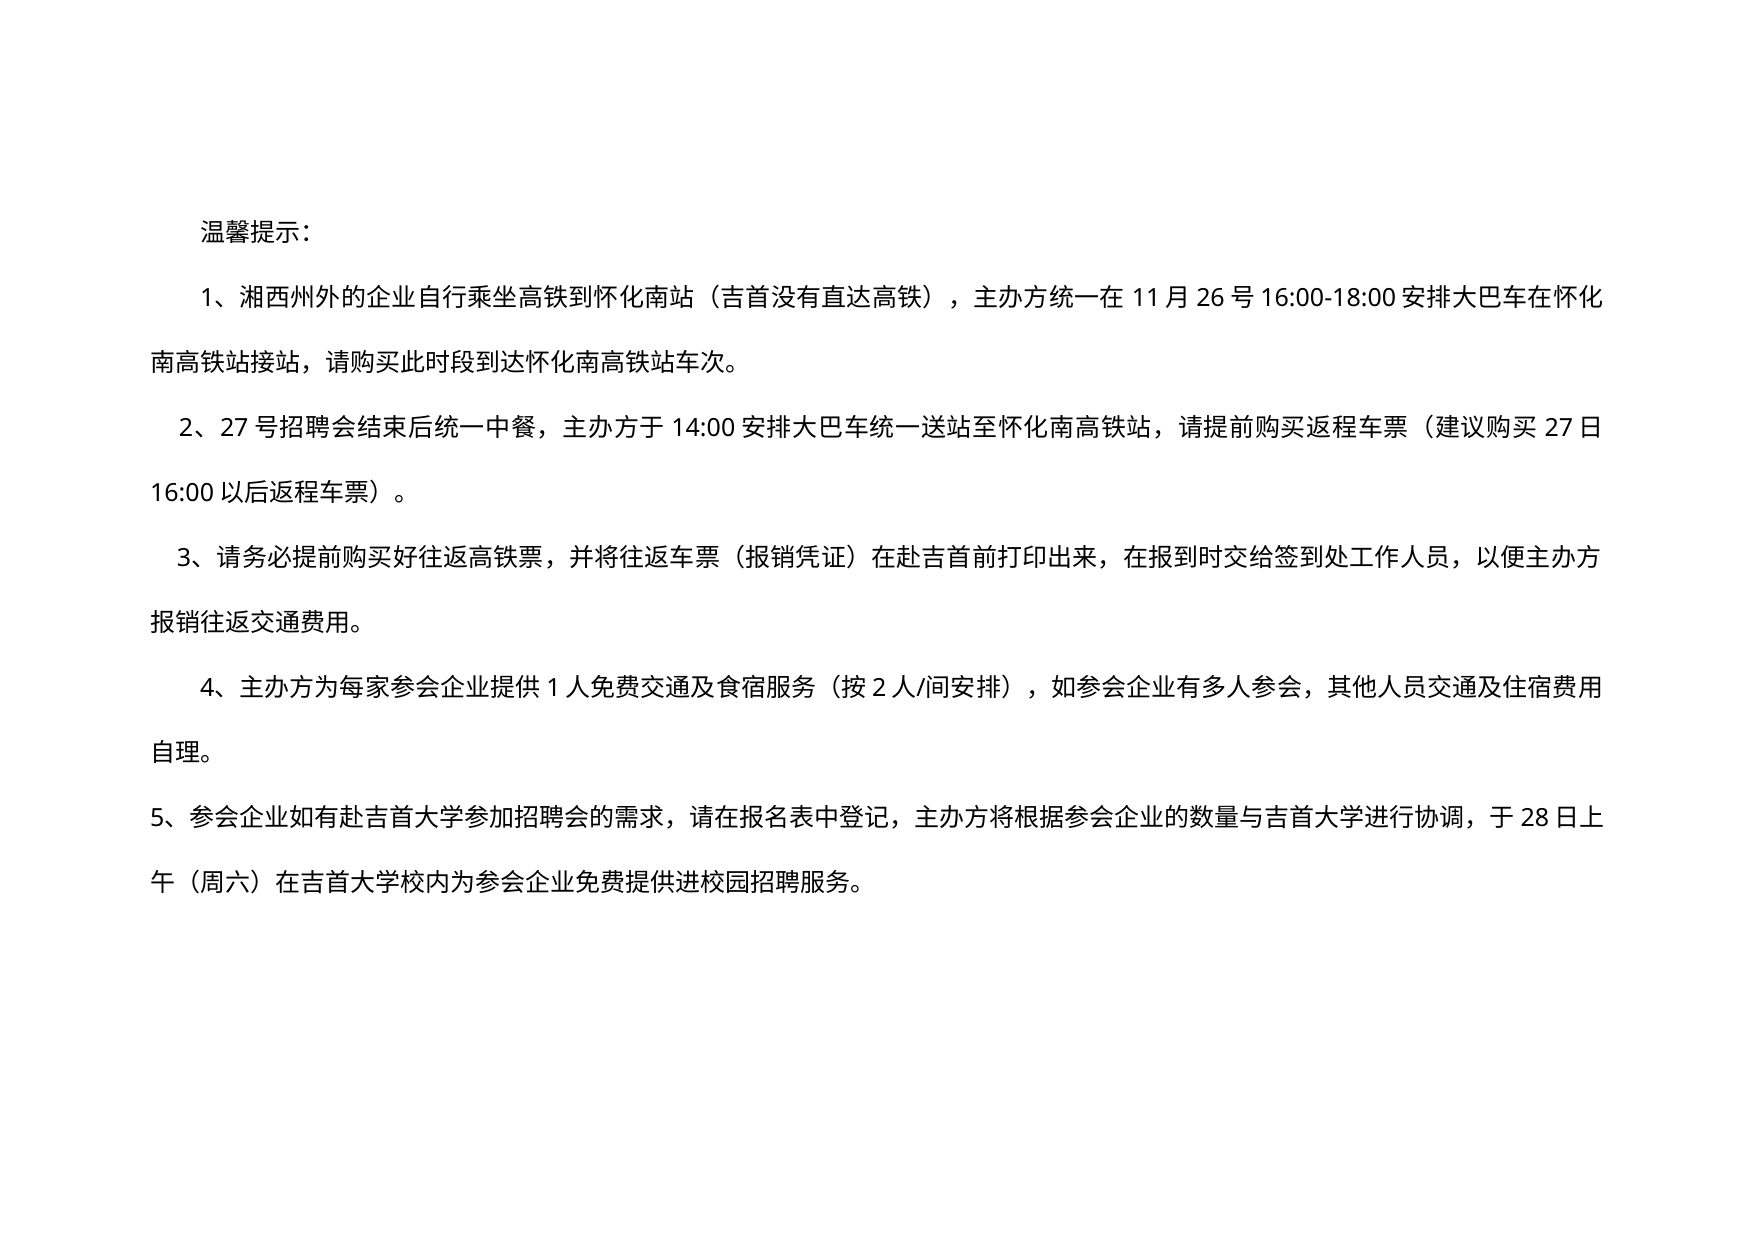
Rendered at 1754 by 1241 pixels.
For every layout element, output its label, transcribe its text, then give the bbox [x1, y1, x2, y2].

subtitle 1、湘西州外的企业自行乘坐高铁到怀化南站（吉首没有直达高铁），主办方统一在11月26号16:00-18:00安排大巴车在怀化南高铁站接站，请购买此时段到达怀化南高铁站车次。 2、27号招聘会结束后统一中餐，主办方于14:00安排大巴车统一送站至怀化南高铁站，请提前购买返程车票（建议购买27日16:00以后返程车票）。 3、请务必提前购买好往返高铁票，并将往返车票（报销凭证）在赴吉首前打印出来，在报到时交给签到处工作人员，以便主办方报销往返交通费用。 [150, 263, 1604, 653]
subtitle 4、主办方为每家参会企业提供1人免费交通及食宿服务（按2人/间安排），如参会企业有多人参会，其他人员交通及住宿费用自理。 [150, 653, 1604, 783]
subtitle 温馨提示： [150, 198, 1604, 263]
text 5、参会企业如有赴吉首大学参加招聘会的需求，请在报名表中登记，主办方将根据参会企业的数量与吉首大学进行协调，于28日上午（周六）在吉首大学校内为参会企业免费提供进校园招聘服务。 [150, 783, 1604, 913]
